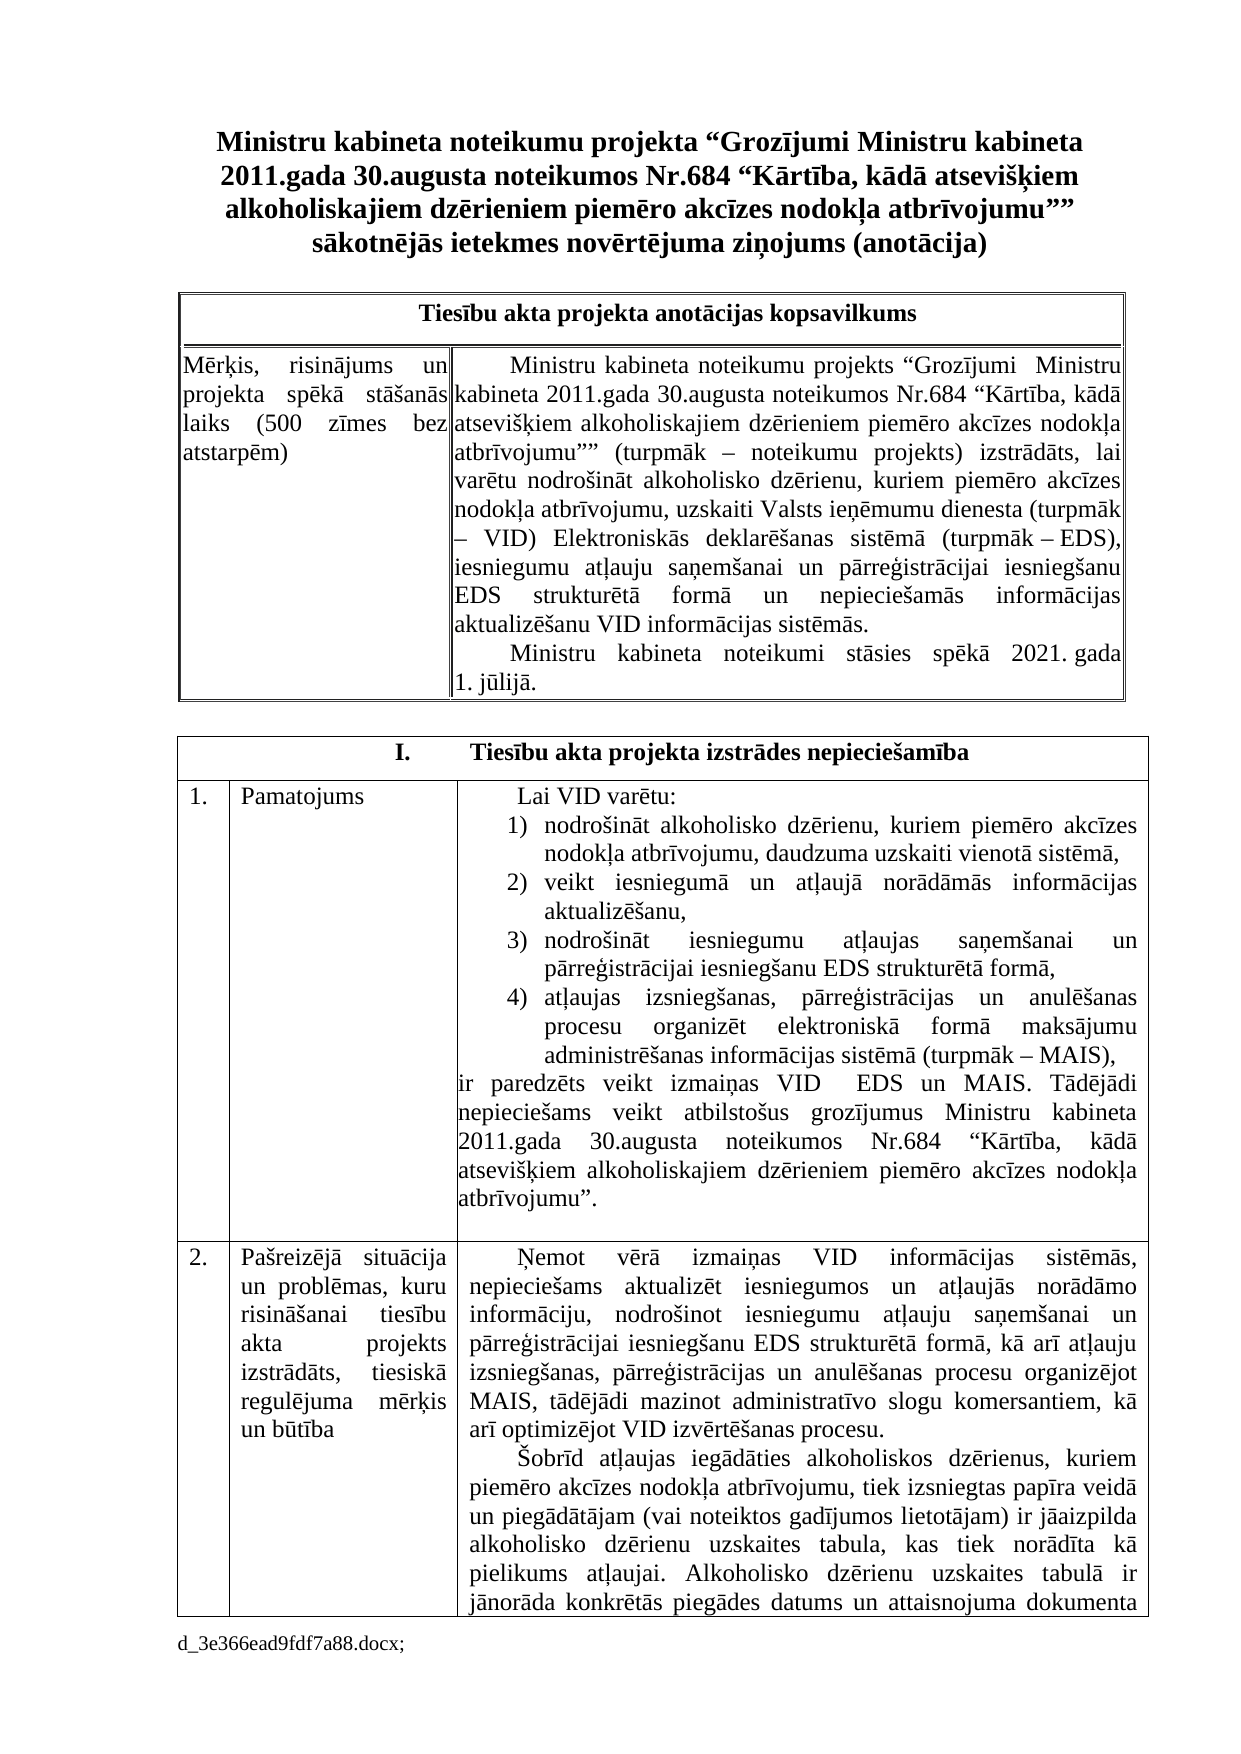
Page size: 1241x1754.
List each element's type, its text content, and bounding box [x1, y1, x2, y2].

table_header Tiesību akta projekta izstrādes nepieciešamība [178, 737, 1148, 780]
table_cell 2. [178, 1242, 229, 1616]
table_cell Lai VID varētu: nodrošināt alkoholisko dzērienu, kuriem piemēro akcīzes nodokļa atbrīvojumu, daudzuma uzskaiti vienotā sistēmā, veikt iesniegumā un atļaujā norādāmās informācijas aktualizēšanu, nodrošināt iesniegumu atļaujas saņemšanai un pārreģistrācijai iesniegšanu EDS strukturētā formā, atļaujas izsniegšanas, pārreģistrācijas un anulēšanas procesu organizēt elektroniskā formā maksājumu administrēšanas informācijas sistēmā (turpmāk – MAIS), ir paredzēts veikt izmaiņas VID EDS un MAIS. Tādējādi nepieciešams veikt atbilstošus grozījumus Ministru kabineta 2011.gada 30.augusta noteikumos Nr.684 “Kārtība, kādā atsevišķiem alkoholiskajiem dzērieniem piemēro akcīzes nodokļa atbrīvojumu”. [458, 781, 1148, 1241]
table_cell Ministru kabineta noteikumu projekts “Grozījumi Ministru kabineta 2011.gada 30.augusta noteikumos Nr.684 “Kārtība, kādā atsevišķiem alkoholiskajiem dzērieniem piemēro akcīzes nodokļa atbrīvojumu”” (turpmāk – noteikumu projekts) izstrādāts, lai varētu nodrošināt alkoholisko dzērienu, kuriem piemēro akcīzes nodokļa atbrīvojumu, uzskaiti Valsts ieņēmumu dienesta (turpmāk – VID) Elektroniskās deklarēšanas sistēmā (turpmāk – EDS), iesniegumu atļauju saņemšanai un pārreģistrācijai iesniegšanu EDS strukturētā formā un nepieciešamās informācijas aktualizēšanu VID informācijas sistēmās. Ministru kabineta noteikumi stāsies spēkā 2021. gada 1. jūlijā. [451, 344, 1123, 699]
table_cell 1. [178, 781, 229, 1241]
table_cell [230, 1242, 457, 1616]
table_cell Mērķis, risinājums un projekta spēkā stāšanās laiks (500 zīmes bez atstarpēm) [181, 344, 451, 699]
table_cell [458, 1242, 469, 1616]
table_cell Pamatojums [230, 781, 457, 1241]
text Ministru kabineta noteikumu projekta “Grozījumi Ministru kabineta 2011.gada 30.augusta noteikumos Nr.684 “Kārtība, kādā atsevišķiem alkoholiskajiem dzērieniem piemēro akcīzes nodokļa atbrīvojumu”” sākotnējās ietekmes novērtējuma ziņojums (anotācija) [177, 124, 1122, 258]
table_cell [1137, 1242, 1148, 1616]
table_header Tiesību akta projekta anotācijas kopsavilkums [181, 295, 1123, 344]
